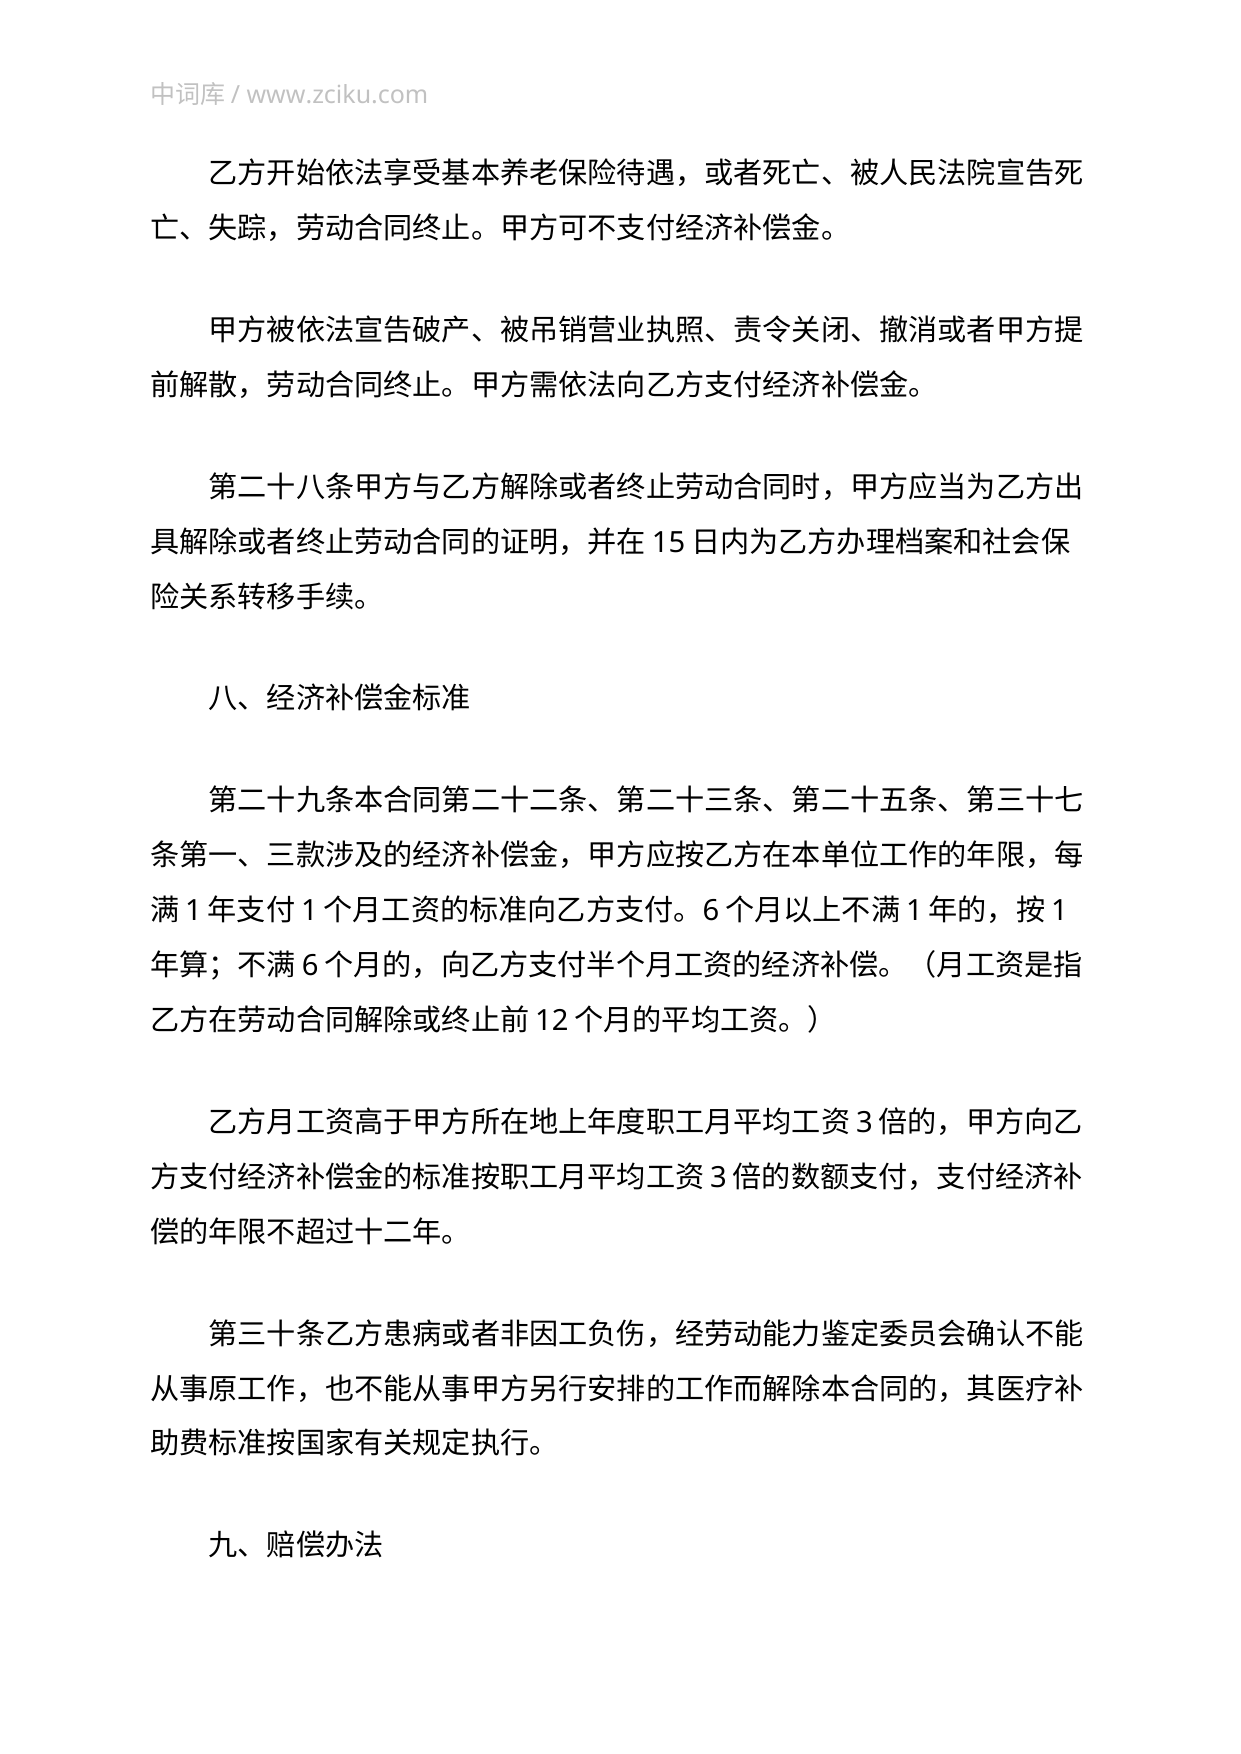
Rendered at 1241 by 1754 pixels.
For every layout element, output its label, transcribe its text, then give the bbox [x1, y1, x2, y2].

text 八、经济补偿金标准 [150, 675, 1090, 717]
text 第二十九条本合同第二十二条、第二十三条、第二十五条、第三十七条第一、三款涉及的经济补偿金，甲方应按乙方在本单位工作的年限，每满1年支付1个月工资的标准向乙方支付。6个月以上不满1年的，按1年算；不满6个月的，向乙方支付半个月工资的经济补偿。（月工资是指乙方在劳动合同解除或终止前12个月的平均工资。） [150, 777, 1090, 1039]
text 第二十八条甲方与乙方解除或者终止劳动合同时，甲方应当为乙方出具解除或者终止劳动合同的证明，并在15日内为乙方办理档案和社会保险关系转移手续。 [150, 463, 1090, 616]
text 乙方月工资高于甲方所在地上年度职工月平均工资3倍的，甲方向乙方支付经济补偿金的标准按职工月平均工资3倍的数额支付，支付经济补偿的年限不超过十二年。 [150, 1098, 1090, 1251]
text 乙方开始依法享受基本养老保险待遇，或者死亡、被人民法院宣告死亡、失踪，劳动合同终止。甲方可不支付经济补偿金。 [150, 150, 1090, 247]
text 九、赔偿办法 [150, 1522, 1090, 1564]
text 甲方被依法宣告破产、被吊销营业执照、责令关闭、撤消或者甲方提前解散，劳动合同终止。甲方需依法向乙方支付经济补偿金。 [150, 307, 1090, 404]
text 第三十条乙方患病或者非因工负伤，经劳动能力鉴定委员会确认不能从事原工作，也不能从事甲方另行安排的工作而解除本合同的，其医疗补助费标准按国家有关规定执行。 [150, 1310, 1090, 1462]
